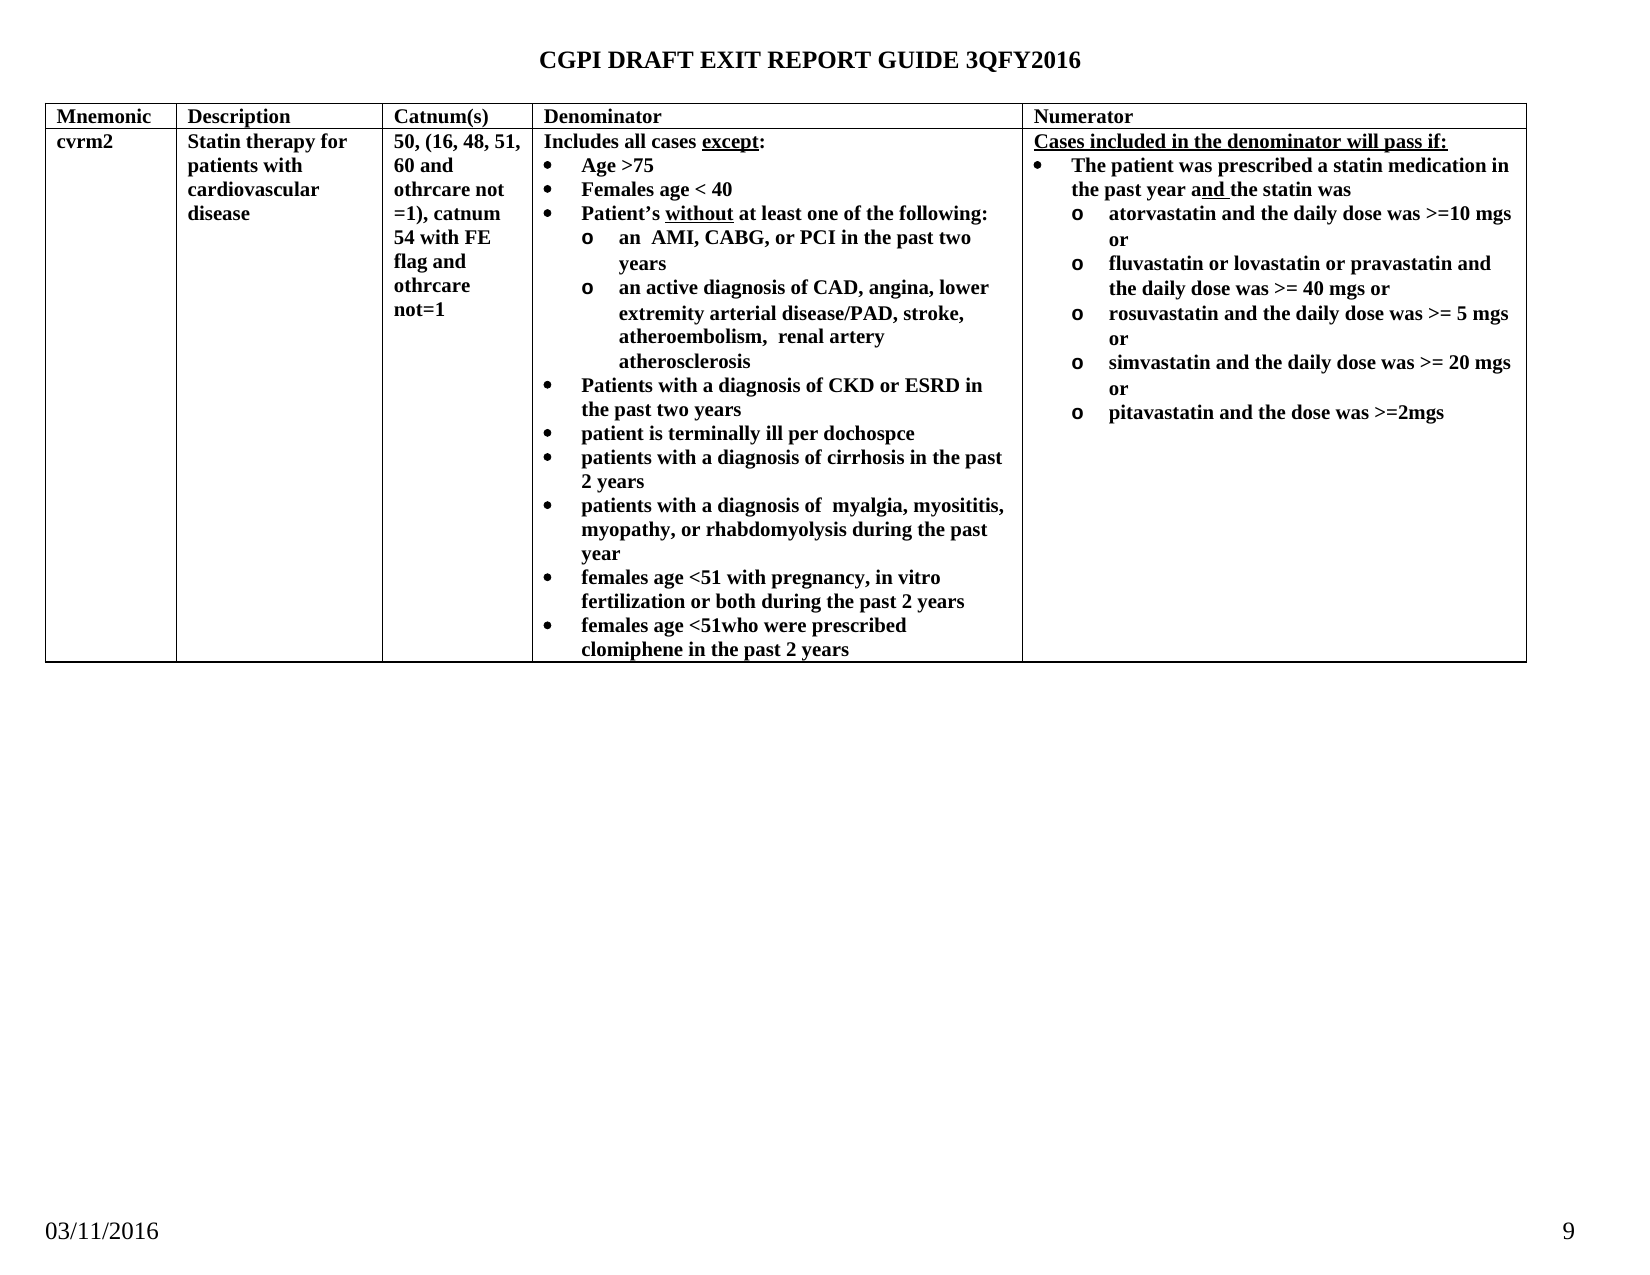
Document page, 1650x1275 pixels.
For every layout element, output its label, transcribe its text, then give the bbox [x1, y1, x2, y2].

table_cell 50, (16, 48, 51, 60 and othrcare not =1), catnum 54 with FE flag and othrcare not=1 [383, 129, 532, 661]
table_header Denominator [533, 104, 1022, 128]
table_header Mnemonic [46, 104, 176, 128]
table_cell Cases included in the denominator will pass if: The patient was prescribed a statin medication in the past year and the statin was atorvastatin and the daily dose was >=10 mgs or fluvastatin or lovastatin or pravastatin and the daily dose was >= 40 mgs or rosuvastatin and the daily dose was >= 5 mgs or simvastatin and the daily dose was >= 20 mgs or pitavastatin and the dose was >=2mgs [1023, 129, 1526, 661]
table_cell Includes all cases except: Age >75 Females age < 40 Patient’s without at least one of the following: an AMI, CABG, or PCI in the past two years an active diagnosis of CAD, angina, lower extremity arterial disease/PAD, stroke, atheroembolism, renal artery atherosclerosis Patients with a diagnosis of CKD or ESRD in the past two years patient is terminally ill per dochospce patients with a diagnosis of cirrhosis in the past 2 years patients with a diagnosis of myalgia, myosititis, myopathy, or rhabdomyolysis during the past year females age <51 with pregnancy, in vitro fertilization or both during the past 2 years females age <51who were prescribed clomiphene in the past 2 years [533, 129, 1022, 661]
table_header Description [177, 104, 382, 128]
table_header Catnum(s) [383, 104, 532, 128]
table_cell Statin therapy for patients with cardiovascular disease [177, 129, 382, 661]
table_header Numerator [1023, 104, 1526, 128]
table_cell cvrm2 [46, 129, 176, 661]
